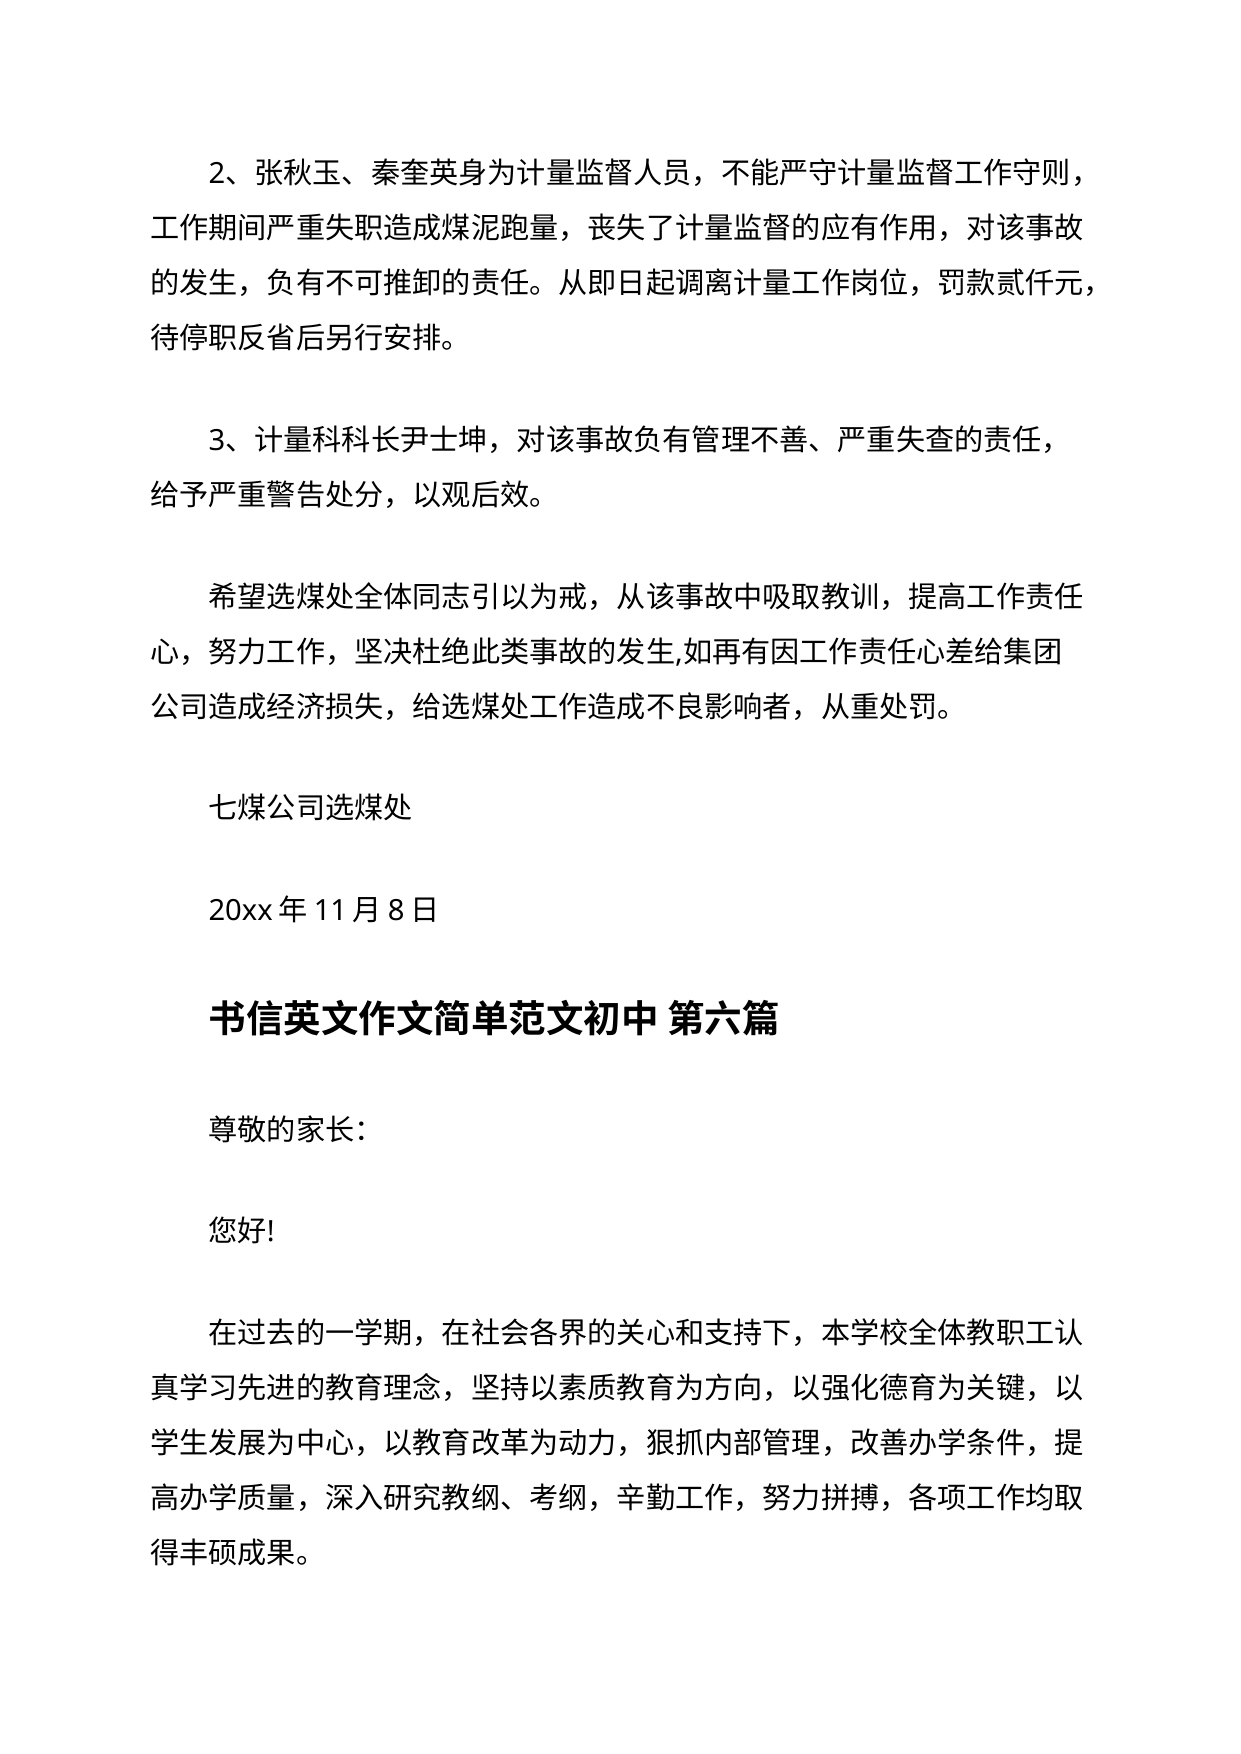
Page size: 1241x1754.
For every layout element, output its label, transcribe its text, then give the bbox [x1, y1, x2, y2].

text 希望选煤处全体同志引以为戒，从该事故中吸取教训，提高工作责任心，努力工作，坚决杜绝此类事故的发生,如再有因工作责任心差给集团公司造成经济损失，给选煤处工作造成不良影响者，从重处罚。 [150, 573, 1090, 726]
text 2、张秋玉、秦奎英身为计量监督人员，不能严守计量监督工作守则，工作期间严重失职造成煤泥跑量，丧失了计量监督的应有作用，对该事故的发生，负有不可推卸的责任。从即日起调离计量工作岗位，罚款贰仟元，待停职反省后另行安排。 [150, 150, 1090, 357]
text 尊敬的家长： [150, 1106, 1090, 1148]
text 3、计量科科长尹士坤，对该事故负有管理不善、严重失查的责任，给予严重警告处分，以观后效。 [150, 417, 1090, 514]
text 在过去的一学期，在社会各界的关心和支持下，本学校全体教职工认真学习先进的教育理念，坚持以素质教育为方向，以强化德育为关键，以学生发展为中心，以教育改革为动力，狠抓内部管理，改善办学条件，提高办学质量，深入研究教纲、考纲，辛勤工作，努力拼搏，各项工作均取得丰硕成果。 [150, 1310, 1090, 1572]
text 您好! [150, 1208, 1090, 1250]
text 20xx年11月8日 [150, 887, 1090, 929]
text 书信英文作文简单范文初中 第六篇 [150, 989, 1090, 1043]
text 七煤公司选煤处 [150, 785, 1090, 827]
